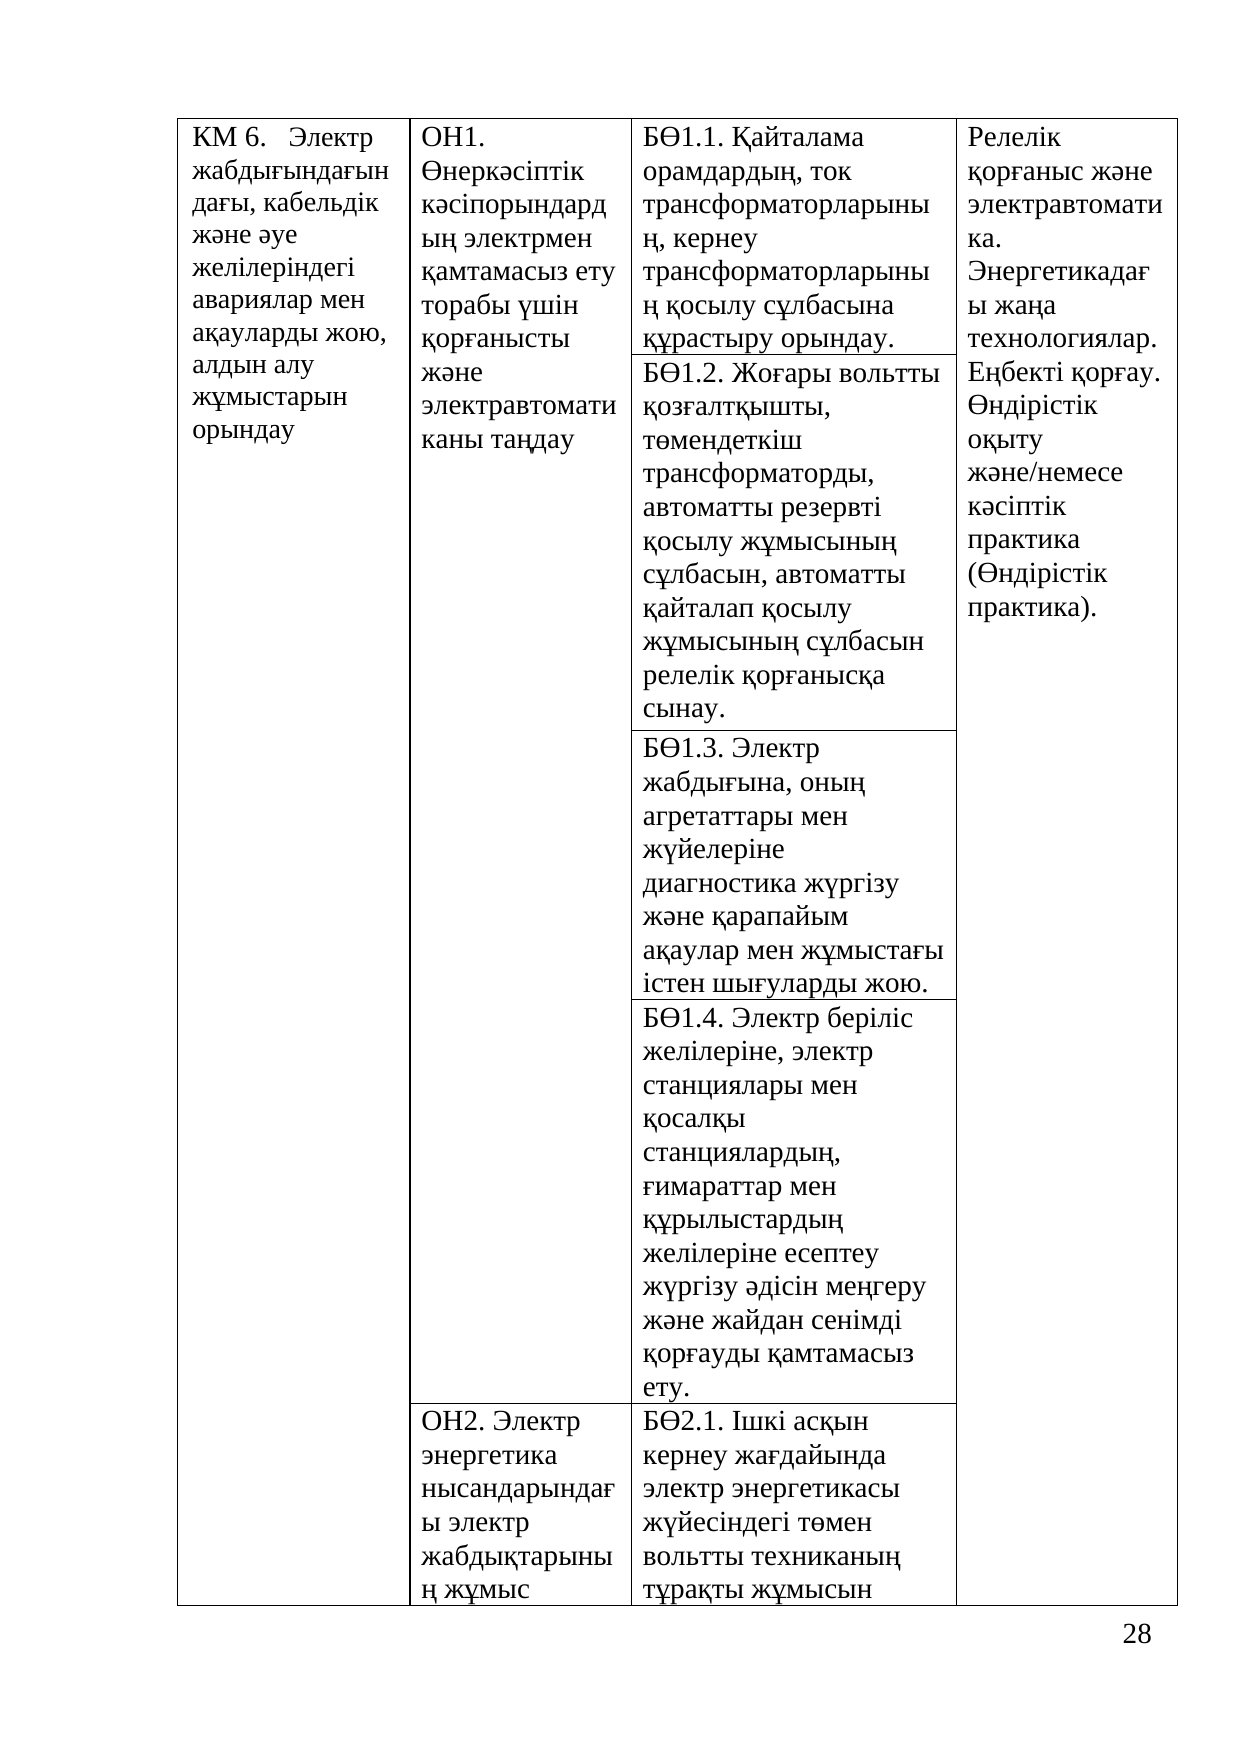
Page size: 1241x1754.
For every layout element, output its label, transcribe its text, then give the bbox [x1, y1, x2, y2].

table_cell БӨ1.4. Электр беріліс желілеріне, электр станциялары мен қосалқы станциялардың, ғимараттар мен құрылыстардың желілеріне есептеу жүргізу әдісін меңгеру және жайдан сенімді қорғауды қамтамасыз ету. [632, 1000, 956, 1402]
table_cell ОН1. Өнеркәсіптік кәсіпорындардың электрмен қамтамасыз ету торабы үшін қорғанысты және электравтоматиканы таңдау [411, 119, 631, 1402]
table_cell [411, 1404, 631, 1605]
table_cell БӨ1.1. Қайталама орамдардың, ток трансформаторларының, кернеу трансформаторларының қосылу сұлбасына құрастыру орындау. [632, 119, 956, 354]
table_cell Релелік қорғаныс және электравтоматика. Энергетикадағы жаңа технологиялар. Еңбекті қорғау. Өндірістік оқыту және/немесе кәсіптік практика (Өндірістік практика). [957, 119, 1177, 1605]
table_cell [632, 1404, 956, 1605]
table_cell БӨ1.2. Жоғары вольтты қозғалтқышты, төмендеткіш трансформаторды, автоматты резервті қосылу жұмысының сұлбасын, автоматты қайталап қосылу жұмысының сұлбасын релелік қорғанысқа сынау. [632, 355, 956, 729]
table_cell КМ 6. Электр жабдығындағындағы, кабельдік және әуе желілеріндегі авариялар мен ақауларды жою, алдын алу жұмыстарын орындау [178, 119, 409, 1605]
table_cell БӨ1.3. Электр жабдығына, оның агретаттары мен жүйелеріне диагностика жүргізу және қарапайым ақаулар мен жұмыстағы істен шығуларды жою. [632, 731, 956, 999]
